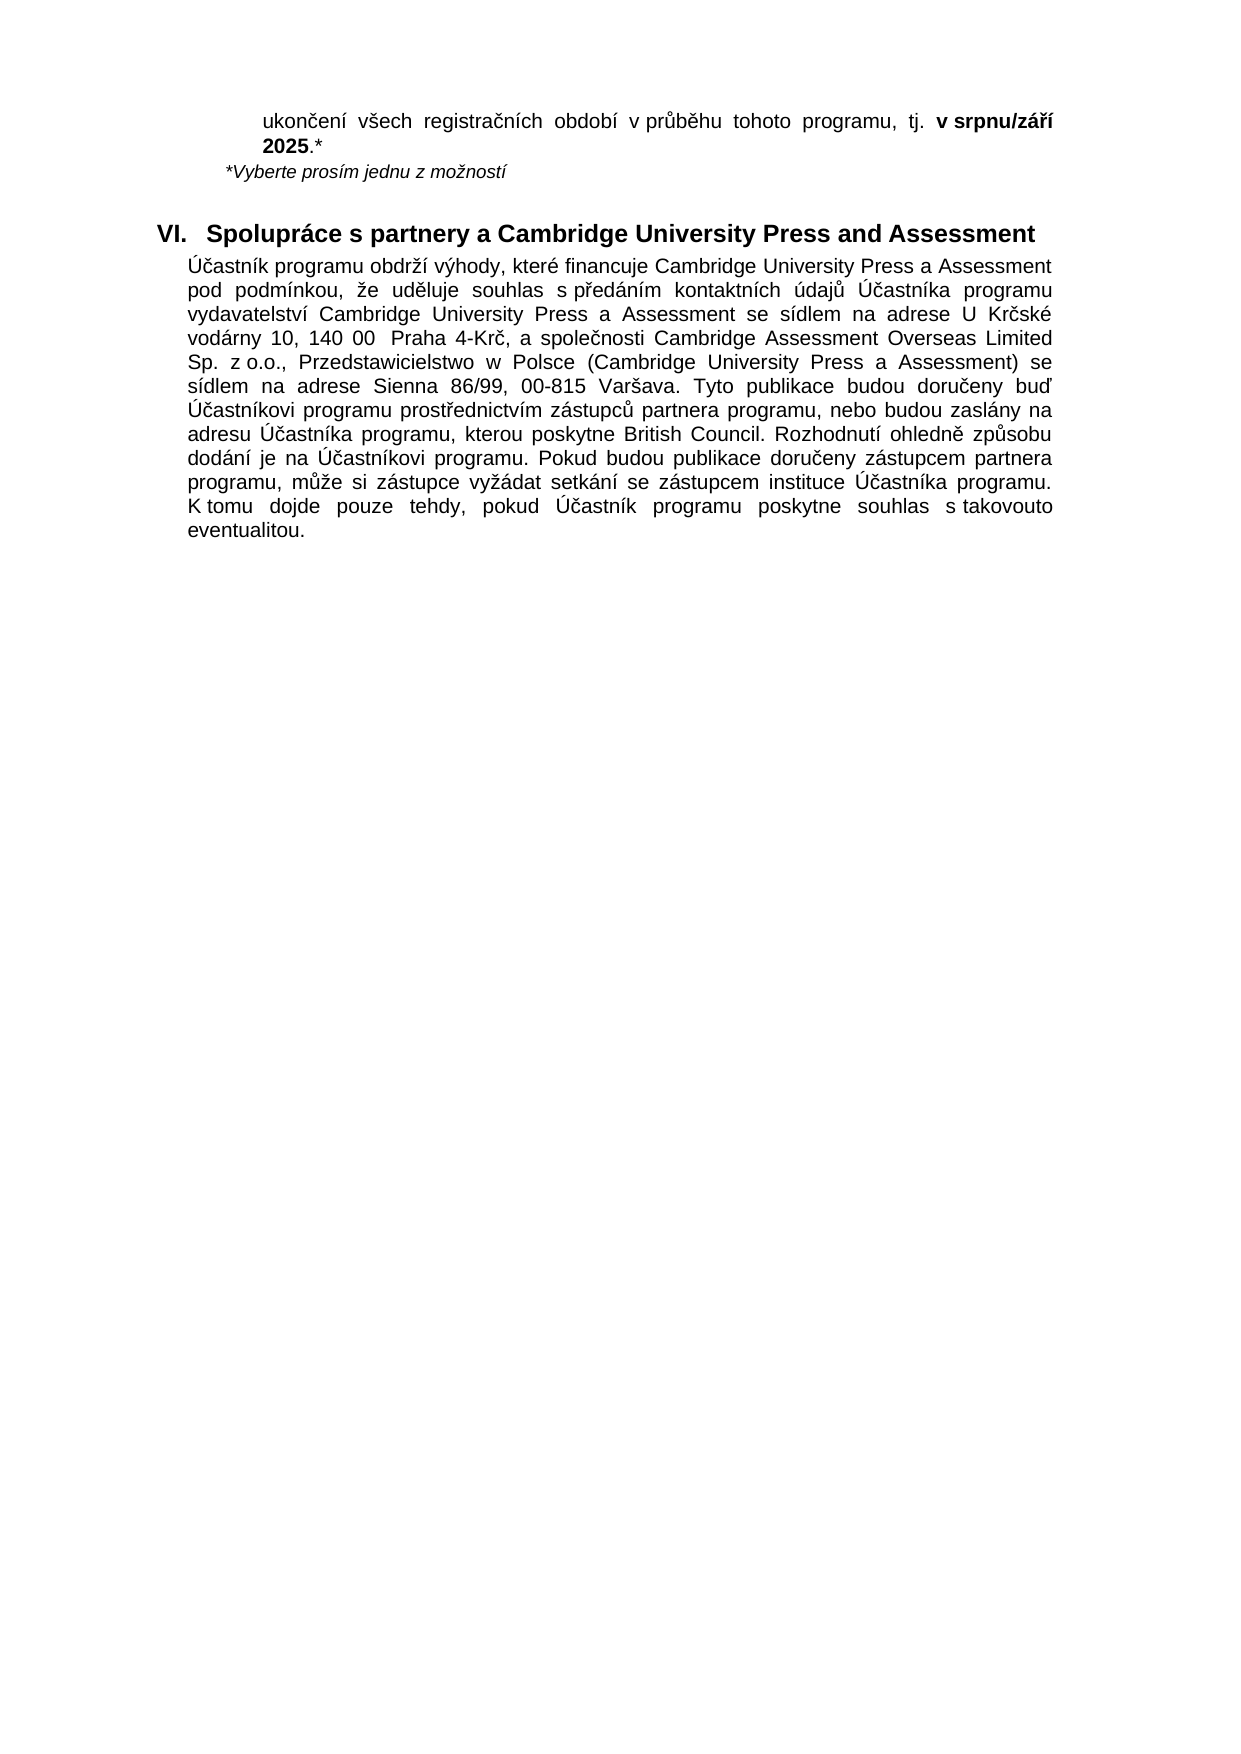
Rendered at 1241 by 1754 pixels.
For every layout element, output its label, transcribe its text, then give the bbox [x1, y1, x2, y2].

subtitle Spolupráce s partnery a Cambridge University Press and Assessment [187, 219, 1053, 248]
text *Vyberte prosím jednu z možností [225, 158, 1053, 183]
text Účastník programu obdrží výhody, které financuje Cambridge University Press a Assessment pod podmínkou, že uděluje souhlas s předáním kontaktních údajů Účastníka programu vydavatelství Cambridge University Press a Assessment se sídlem na adrese U Krčské vodárny 10, 140 00 Praha 4-Krč, a společnosti Cambridge Assessment Overseas Limited Sp. z o.o., Przedstawicielstwo w Polsce (Cambridge University Press a Assessment) se sídlem na adrese Sienna 86/99, 00-815 Varšava. Tyto publikace budou doručeny buď Účastníkovi programu prostřednictvím zástupců partnera programu, nebo budou zaslány na adresu Účastníka programu, kterou poskytne British Council. Rozhodnutí ohledně způsobu dodání je na Účastníkovi programu. Pokud budou publikace doručeny zástupcem partnera programu, může si zástupce vyžádat setkání se zástupcem instituce Účastníka programu. K tomu dojde pouze tehdy, pokud Účastník programu poskytne souhlas s takovouto eventualitou. [187, 254, 1053, 542]
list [225, 108, 1053, 158]
